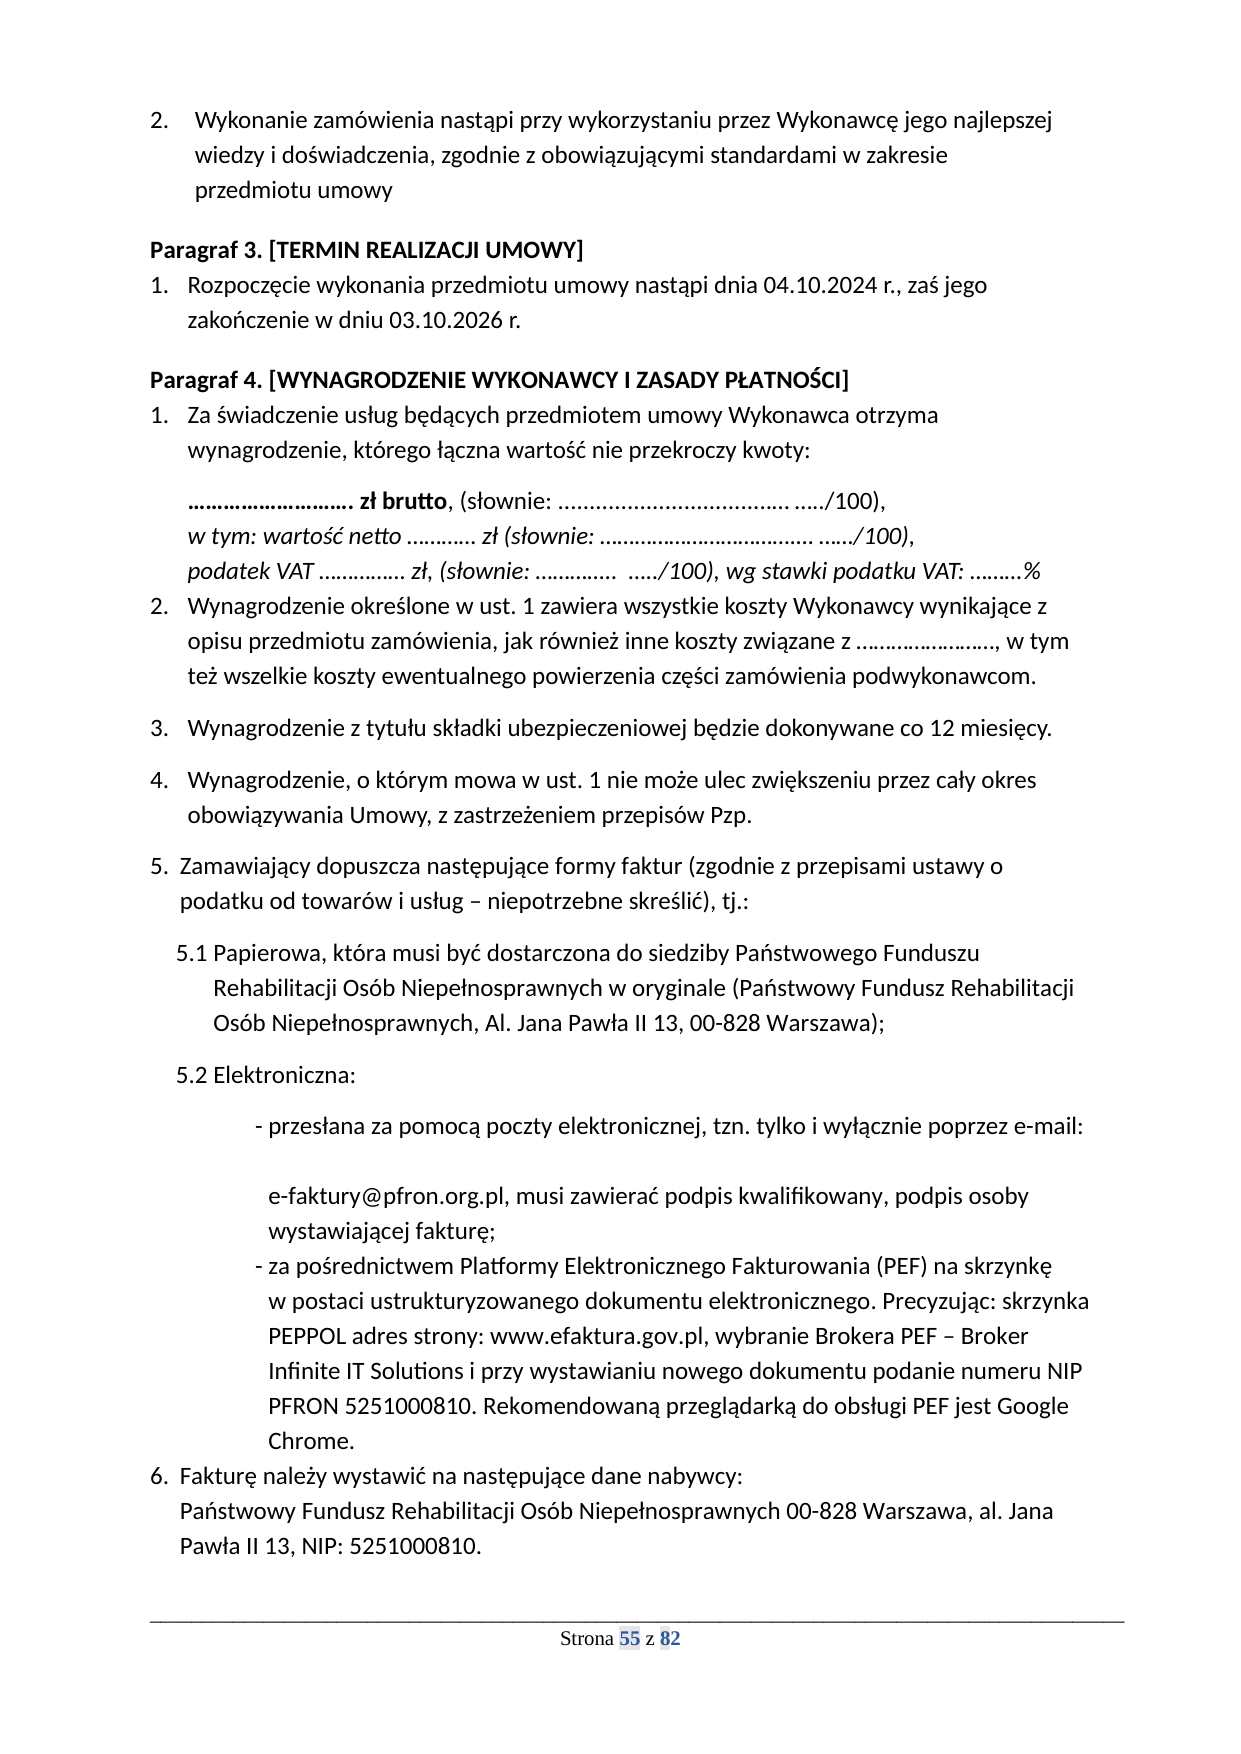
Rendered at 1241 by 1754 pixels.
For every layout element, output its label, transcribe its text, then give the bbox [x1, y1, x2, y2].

list Wynagrodzenie określone w ust. 1 zawiera wszystkie koszty Wykonawcy wynikające z opisu przedmiotu zamówienia, jak również inne koszty związane z ……………………, w tym też wszelkie koszty ewentualnego powierzenia części zamówienia podwykonawcom. [150, 590, 1090, 691]
text podatek VAT …………… zł, (słownie: ………….. …../100), wg stawki podatku VAT: ………% [187, 555, 1093, 586]
list Fakturę należy wystawić na następujące dane nabywcy: Państwowy Fundusz Rehabilitacji Osób Niepełnosprawnych 00-828 Warszawa, al. Jana Pawła II 13, NIP: 5251000810. [150, 1460, 1090, 1561]
text - przesłana za pomocą poczty elektronicznej, tzn. tylko i wyłącznie poprzez e-mail: e-faktury@pfron.org.pl, musi zawierać podpis kwalifikowany, podpis osoby wystawiającej fakturę; [255, 1110, 1090, 1246]
list Papierowa, która musi być dostarczona do siedziby Państwowego Funduszu Rehabilitacji Osób Niepełnosprawnych w oryginale (Państwowy Fundusz Rehabilitacji Osób Niepełnosprawnych, Al. Jana Pawła II 13, 00-828 Warszawa); [176, 937, 1090, 1038]
list Wynagrodzenie, o którym mowa w ust. 1 nie może ulec zwiększeniu przez cały okres obowiązywania Umowy, z zastrzeżeniem przepisów Pzp. [150, 764, 1093, 829]
text Paragraf 3. [TERMIN REALIZACJI UMOWY] [150, 234, 1090, 264]
list Elektroniczna: [176, 1059, 1090, 1089]
list Za świadczenie usług będących przedmiotem umowy Wykonawca otrzyma wynagrodzenie, którego łączna wartość nie przekroczy kwoty: [150, 399, 1093, 464]
list Wynagrodzenie z tytułu składki ubezpieczeniowej będzie dokonywane co 12 miesięcy. [150, 712, 1093, 743]
list Wykonanie zamówienia nastąpi przy wykorzystaniu przez Wykonawcę jego najlepszej wiedzy i doświadczenia, zgodnie z obowiązującymi standardami w zakresie przedmiotu umowy [150, 104, 1061, 204]
list Zamawiający dopuszcza następujące formy faktur (zgodnie z przepisami ustawy o podatku od towarów i usług – niepotrzebne skreślić), tj.: [150, 850, 1090, 916]
text ………………………. zł brutto, (słownie: ..................................… …../100), [187, 485, 1093, 516]
list Rozpoczęcie wykonania przedmiotu umowy nastąpi dnia 04.10.2024 r., zaś jego zakończenie w dniu 03.10.2026 r. [150, 269, 1090, 334]
text Paragraf 4. [WYNAGRODZENIE WYKONAWCY I ZASADY PŁATNOŚCI] [150, 364, 1090, 394]
text w tym: wartość netto ………… zł (słownie: …………………………….… ……/100), [187, 520, 1093, 551]
text - za pośrednictwem Platformy Elektronicznego Fakturowania (PEF) na skrzynkę w postaci ustrukturyzowanego dokumentu elektronicznego. Precyzując: skrzynka PEPPOL adres strony: www.efaktura.gov.pl, wybranie Brokera PEF – Broker Infinite IT Solutions i przy wystawianiu nowego dokumentu podanie numeru NIP PFRON 5251000810. Rekomendowaną przeglądarką do obsługi PEF jest Google Chrome. [255, 1250, 1090, 1456]
